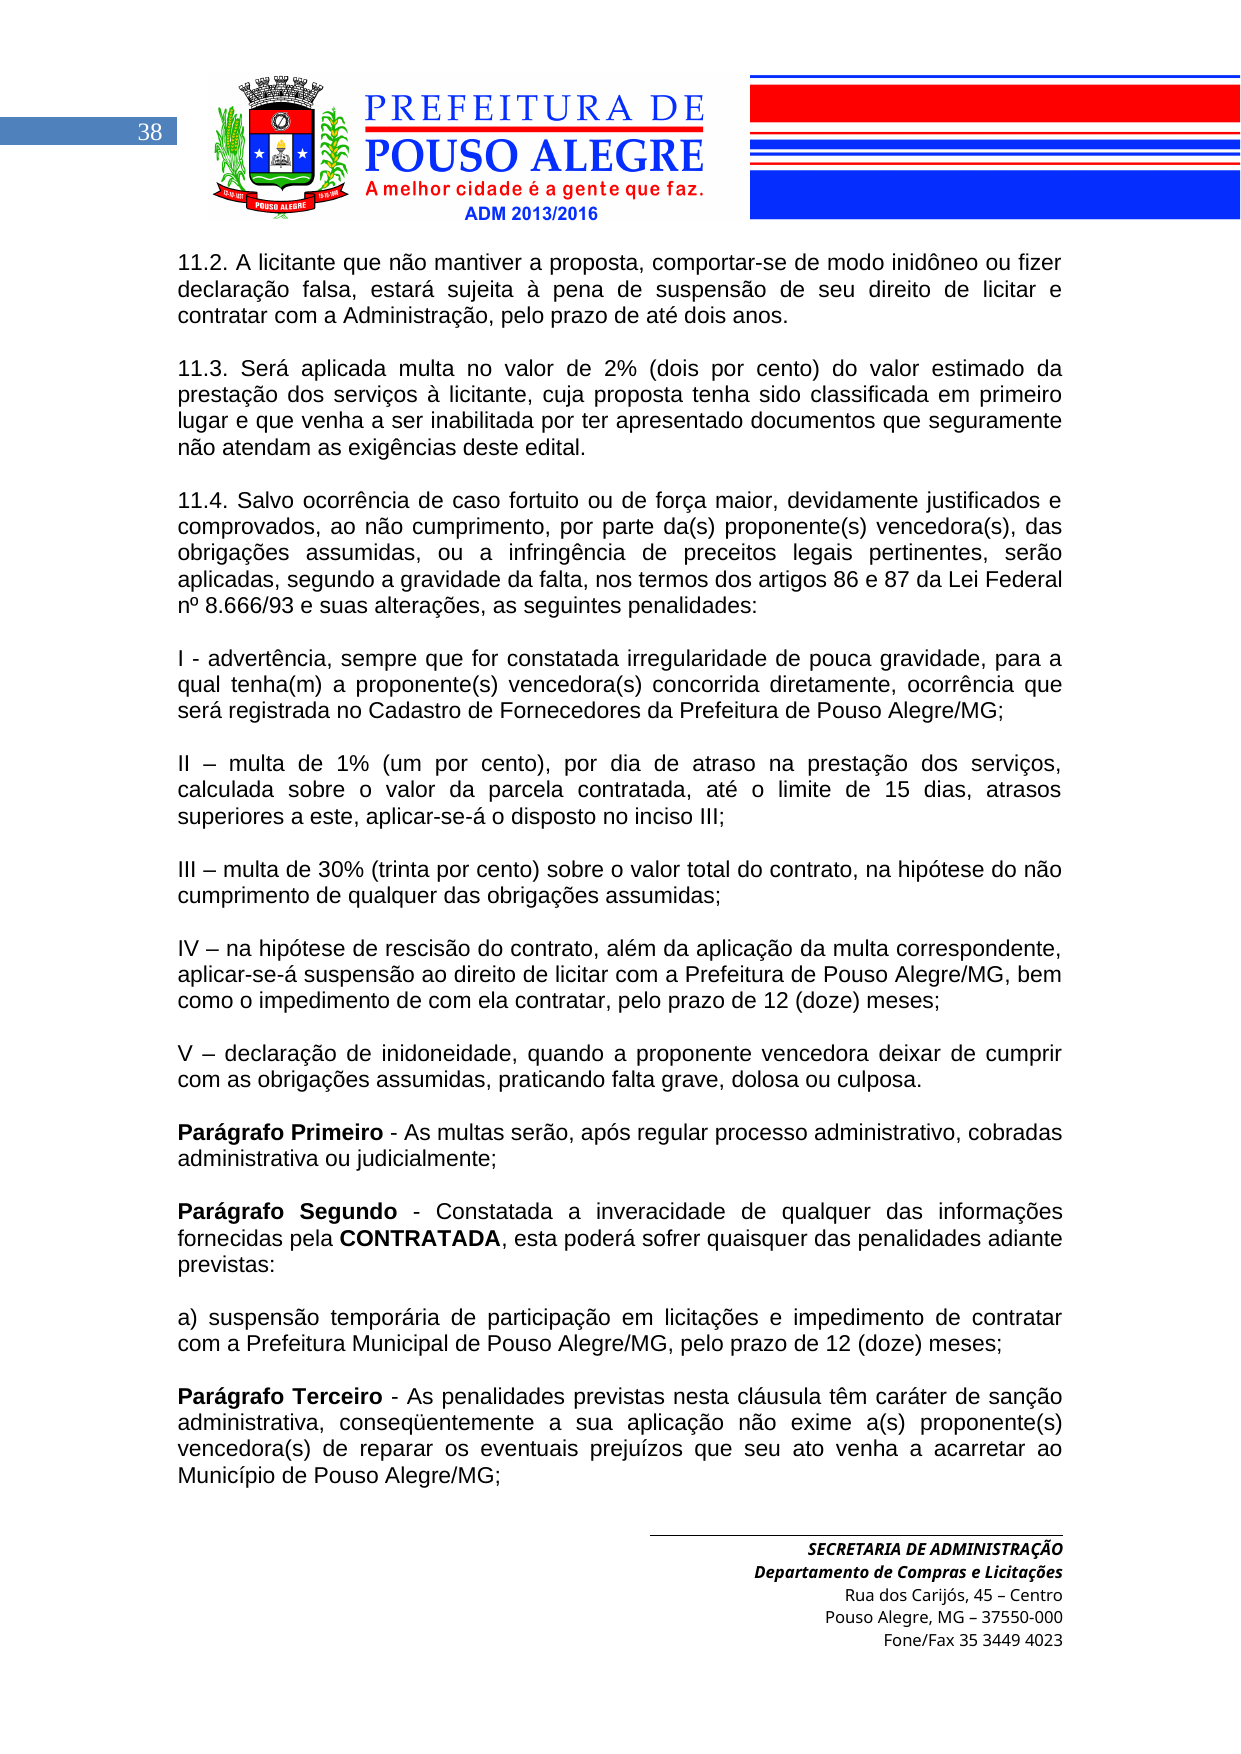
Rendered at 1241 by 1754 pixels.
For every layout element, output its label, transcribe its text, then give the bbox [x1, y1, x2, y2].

text 11.4. Salvo ocorrência de caso fortuito ou de força maior, devidamente justificados e comprovados, ao não cumprimento, por parte da(s) proponente(s) vencedora(s), das obrigações assumidas, ou a infringência de preceitos legais pertinentes, serão aplicadas, segundo a gravidade da falta, nos termos dos artigos 86 e 87 da Lei Federal nº 8.666/93 e suas alterações, as seguintes penalidades: [177, 487, 1063, 618]
text a) suspensão temporária de participação em licitações e impedimento de contratar com a Prefeitura Municipal de Pouso Alegre/MG, pelo prazo de 12 (doze) meses; [177, 1303, 1063, 1356]
text Parágrafo Terceiro - As penalidades previstas nesta cláusula têm caráter de sanção administrativa, conseqüentemente a sua aplicação não exime a(s) proponente(s) vencedora(s) de reparar os eventuais prejuízos que seu ato venha a acarretar ao Município de Pouso Alegre/MG; [177, 1383, 1063, 1488]
text 11.3. Será aplicada multa no valor de 2% (dois por cento) do valor estimado da prestação dos serviços à licitante, cuja proposta tenha sido classificada em primeiro lugar e que venha a ser inabilitada por ter apresentado documentos que seguramente não atendam as exigências deste edital. [177, 355, 1063, 460]
text II – multa de 1% (um por cento), por dia de atraso na prestação dos serviços, calculada sobre o valor da parcela contratada, até o limite de 15 dias, atrasos superiores a este, aplicar-se-á o disposto no inciso III; [177, 750, 1063, 829]
picture [206, 73, 1241, 221]
text I - advertência, sempre que for constatada irregularidade de pouca gravidade, para a qual tenha(m) a proponente(s) vencedora(s) concorrida diretamente, ocorrência que será registrada no Cadastro de Fornecedores da Prefeitura de Pouso Alegre/MG; [177, 645, 1063, 724]
text Parágrafo Segundo - Constatada a inveracidade de qualquer das informações fornecidas pela CONTRATADA, esta poderá sofrer quaisquer das penalidades adiante previstas: [177, 1198, 1063, 1277]
text IV – na hipótese de rescisão do contrato, além da aplicação da multa correspondente, aplicar-se-á suspensão ao direito de licitar com a Prefeitura de Pouso Alegre/MG, bem como o impedimento de com ela contratar, pelo prazo de 12 (doze) meses; [177, 934, 1063, 1014]
text Parágrafo Primeiro - As multas serão, após regular processo administrativo, cobradas administrativa ou judicialmente; [177, 1119, 1063, 1172]
text V – declaração de inidoneidade, quando a proponente vencedora deixar de cumprir com as obrigações assumidas, praticando falta grave, dolosa ou culposa. [177, 1040, 1063, 1093]
text III – multa de 30% (trinta por cento) sobre o valor total do contrato, na hipótese do não cumprimento de qualquer das obrigações assumidas; [177, 856, 1063, 908]
text 11.2. A licitante que não mantiver a proposta, comportar-se de modo inidôneo ou fizer declaração falsa, estará sujeita à pena de suspensão de seu direito de licitar e contratar com a Administração, pelo prazo de até dois anos. [177, 249, 1063, 328]
